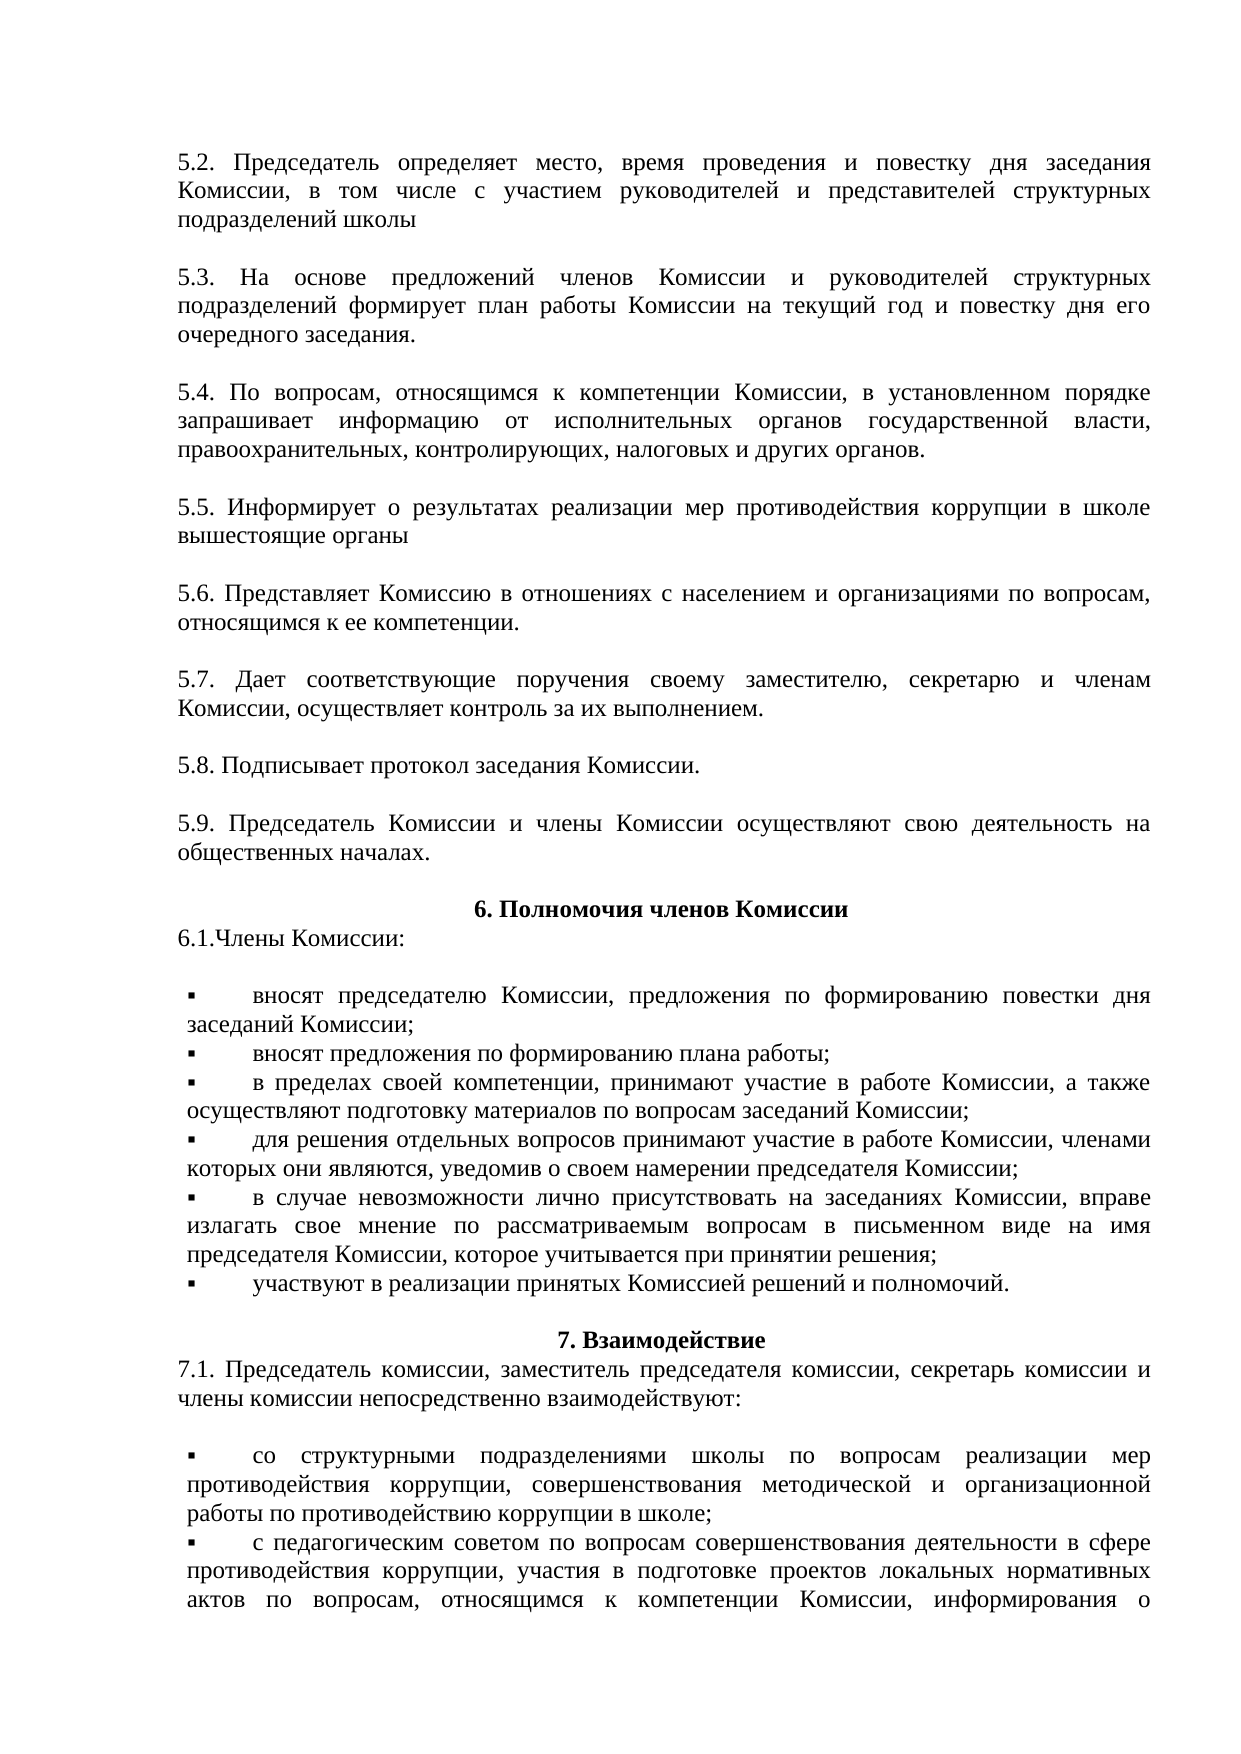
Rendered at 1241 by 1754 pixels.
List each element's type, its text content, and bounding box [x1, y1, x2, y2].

list участвуют в реализации принятых Комиссией решений и полномочий. [187, 1268, 1152, 1297]
text 7.1. Председатель комиссии, заместитель председателя комиссии, секретарь комиссии и члены комиссии непосредственно взаимодействуют: [177, 1354, 1152, 1412]
list в пределах своей компетенции, принимают участие в работе Комиссии, а также осуществляют подготовку материалов по вопросам заседаний Комиссии; [187, 1067, 1152, 1124]
text 5.9. Председатель Комиссии и члены Комиссии осуществляют свою деятельность на общественных началах. [177, 808, 1152, 866]
list вносят предложения по формированию плана работы; [187, 1038, 1152, 1067]
text 5.3. На основе предложений членов Комиссии и руководителей структурных подразделений формирует план работы Комиссии на текущий год и повестку дня его очередного заседания. [177, 262, 1152, 348]
list со структурными подразделениями школы по вопросам реализации мер противодействия коррупции, совершенствования методической и организационной работы по противодействию коррупции в школе; [187, 1441, 1152, 1527]
text 5.4. По вопросам, относящимся к компетенции Комиссии, в установленном порядке запрашивает информацию от исполнительных органов государственной власти, правоохранительных, контролирующих, налоговых и других органов. [177, 377, 1152, 463]
text 6. Полномочия членов Комиссии [177, 894, 1152, 923]
text 5.5. Информирует о результатах реализации мер противодействия коррупции в школе вышестоящие органы [177, 492, 1152, 549]
text 5.2. Председатель определяет место, время проведения и повестку дня заседания Комиссии, в том числе с участием руководителей и представителей структурных подразделений школы [177, 147, 1152, 233]
list в случае невозможности лично присутствовать на заседаниях Комиссии, вправе излагать свое мнение по рассматриваемым вопросам в письменном виде на имя председателя Комиссии, которое учитывается при принятии решения; [187, 1182, 1152, 1268]
text 5.8. Подписывает протокол заседания Комиссии. [177, 751, 1152, 779]
list вносят председателю Комиссии, предложения по формированию повестки дня заседаний Комиссии; [187, 981, 1152, 1038]
text 5.6. Представляет Комиссию в отношениях с населением и организациями по вопросам, относящимся к ее компетенции. [177, 578, 1152, 636]
text 6.1.Члены Комиссии: [177, 923, 1152, 952]
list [187, 1527, 1152, 1613]
text 5.7. Дает соответствующие поручения своему заместителю, секретарю и членам Комиссии, осуществляет контроль за их выполнением. [177, 664, 1152, 722]
list для решения отдельных вопросов принимают участие в работе Комиссии, членами которых они являются, уведомив о своем намерении председателя Комиссии; [187, 1124, 1152, 1182]
text 7. Взаимодействие [177, 1326, 1152, 1354]
